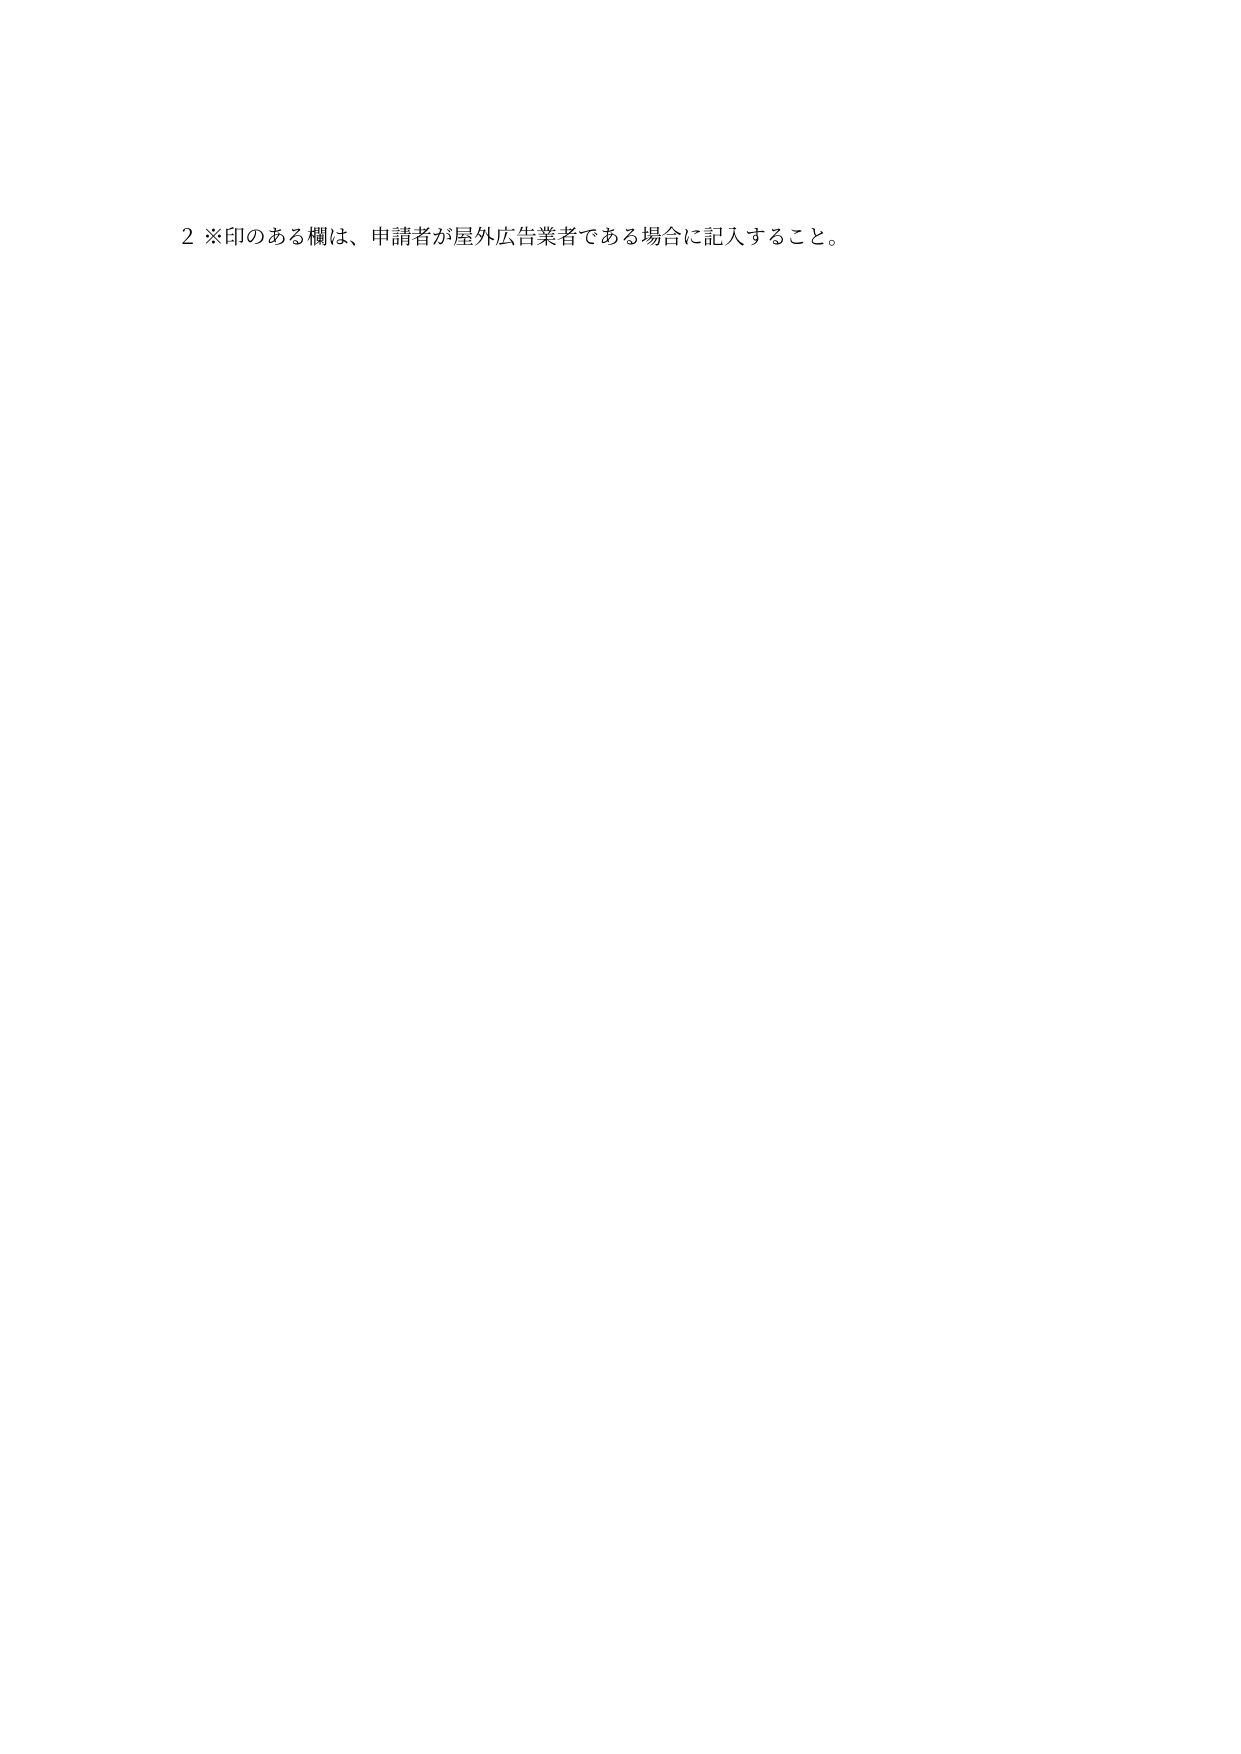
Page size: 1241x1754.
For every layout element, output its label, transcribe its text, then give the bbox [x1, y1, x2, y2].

text ２ ※印のある欄は、申請者が屋外広告業者である場合に記入すること。 [177, 217, 1063, 254]
